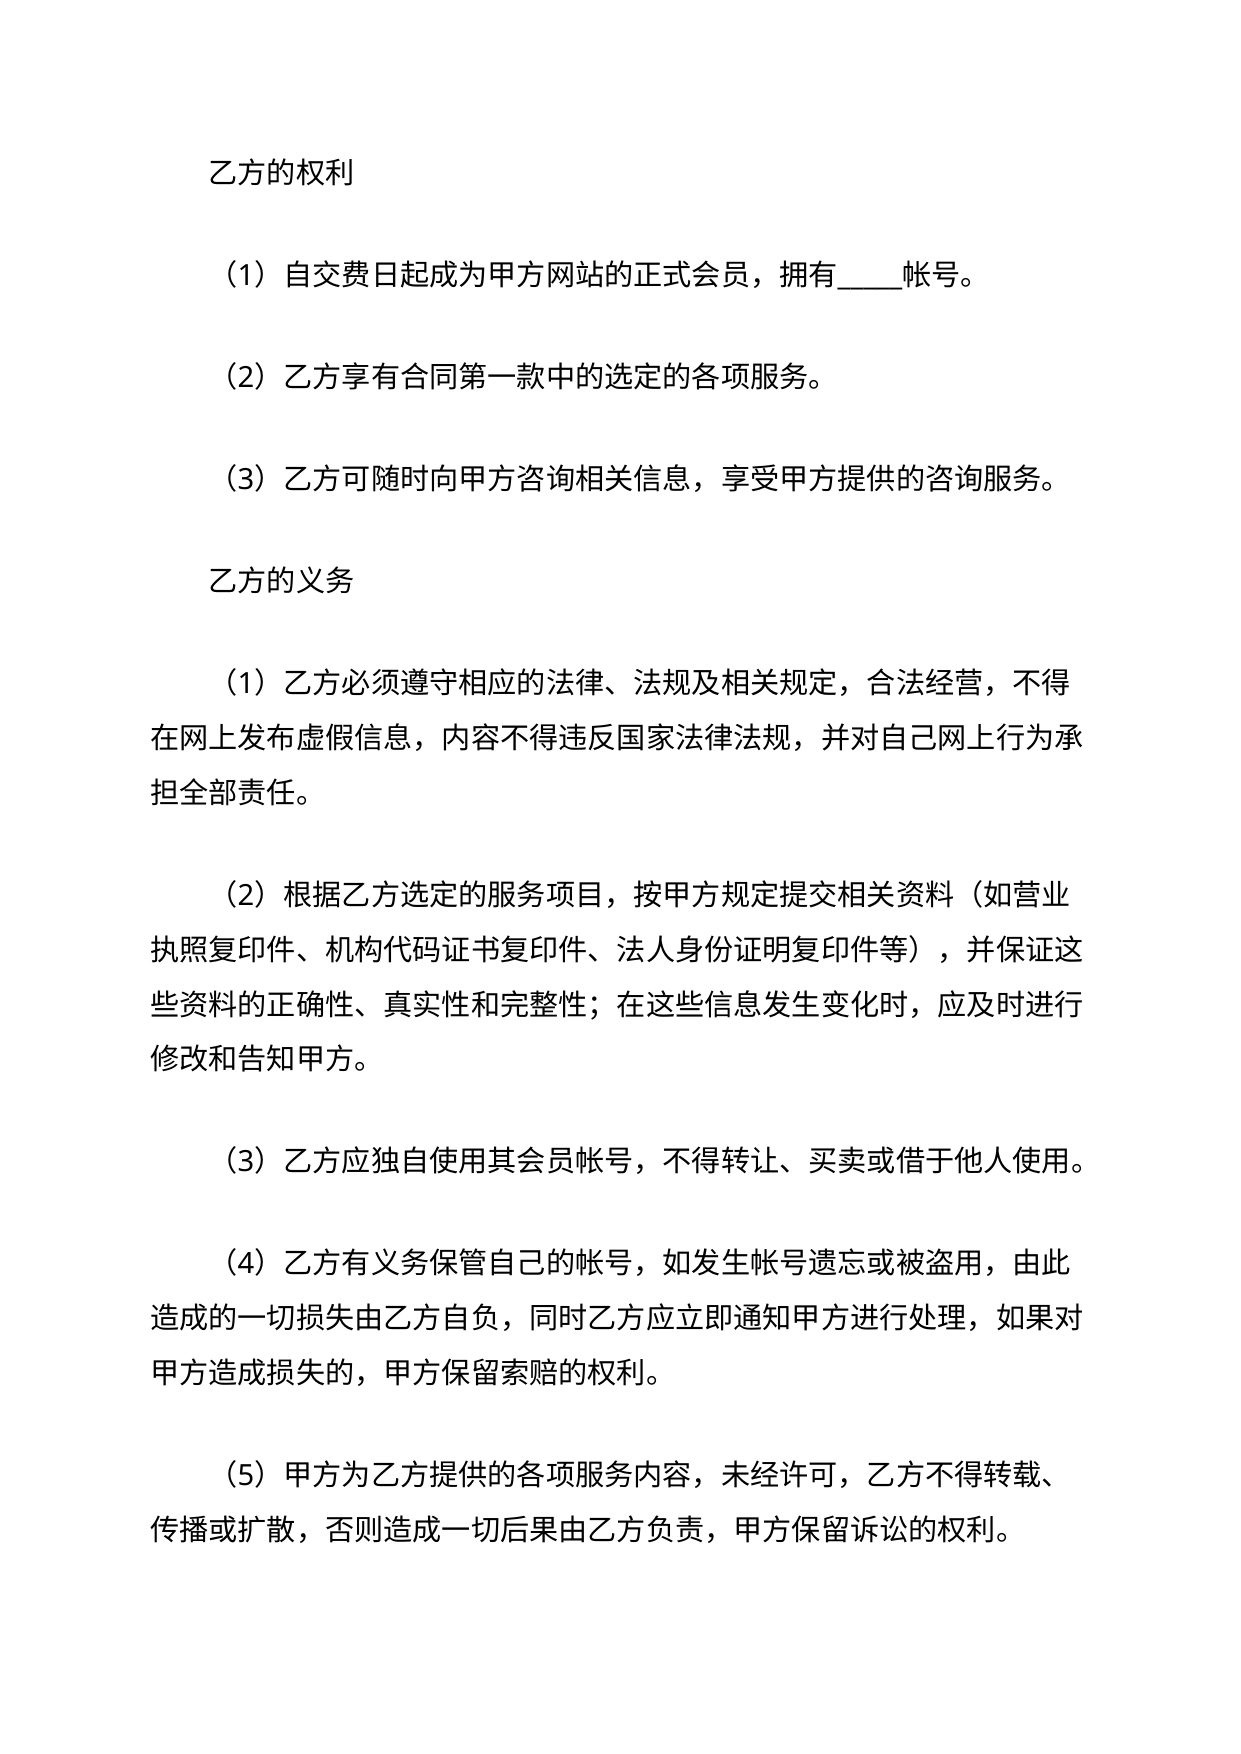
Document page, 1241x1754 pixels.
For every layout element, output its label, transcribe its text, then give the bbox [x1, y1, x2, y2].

text （4）乙方有义务保管自己的帐号，如发生帐号遗忘或被盗用，由此造成的一切损失由乙方自负，同时乙方应立即通知甲方进行处理，如果对甲方造成损失的，甲方保留索赔的权利。 [150, 1240, 1090, 1392]
text （2）乙方享有合同第一款中的选定的各项服务。 [150, 354, 1090, 396]
text （3）乙方可随时向甲方咨询相关信息，享受甲方提供的咨询服务。 [150, 456, 1090, 498]
text （2）根据乙方选定的服务项目，按甲方规定提交相关资料（如营业执照复印件、机构代码证书复印件、法人身份证明复印件等），并保证这些资料的正确性、真实性和完整性；在这些信息发生变化时，应及时进行修改和告知甲方。 [150, 871, 1090, 1078]
text （1）自交费日起成为甲方网站的正式会员，拥有_____帐号。 [150, 252, 1090, 294]
text （5）甲方为乙方提供的各项服务内容，未经许可，乙方不得转载、传播或扩散，否则造成一切后果由乙方负责，甲方保留诉讼的权利。 [150, 1451, 1090, 1549]
text （1）乙方必须遵守相应的法律、法规及相关规定，合法经营，不得在网上发布虚假信息，内容不得违反国家法律法规，并对自己网上行为承担全部责任。 [150, 659, 1090, 812]
text 乙方的义务 [150, 558, 1090, 600]
text （3）乙方应独自使用其会员帐号，不得转让、买卖或借于他人使用。 [150, 1138, 1090, 1180]
text 乙方的权利 [150, 150, 1090, 192]
